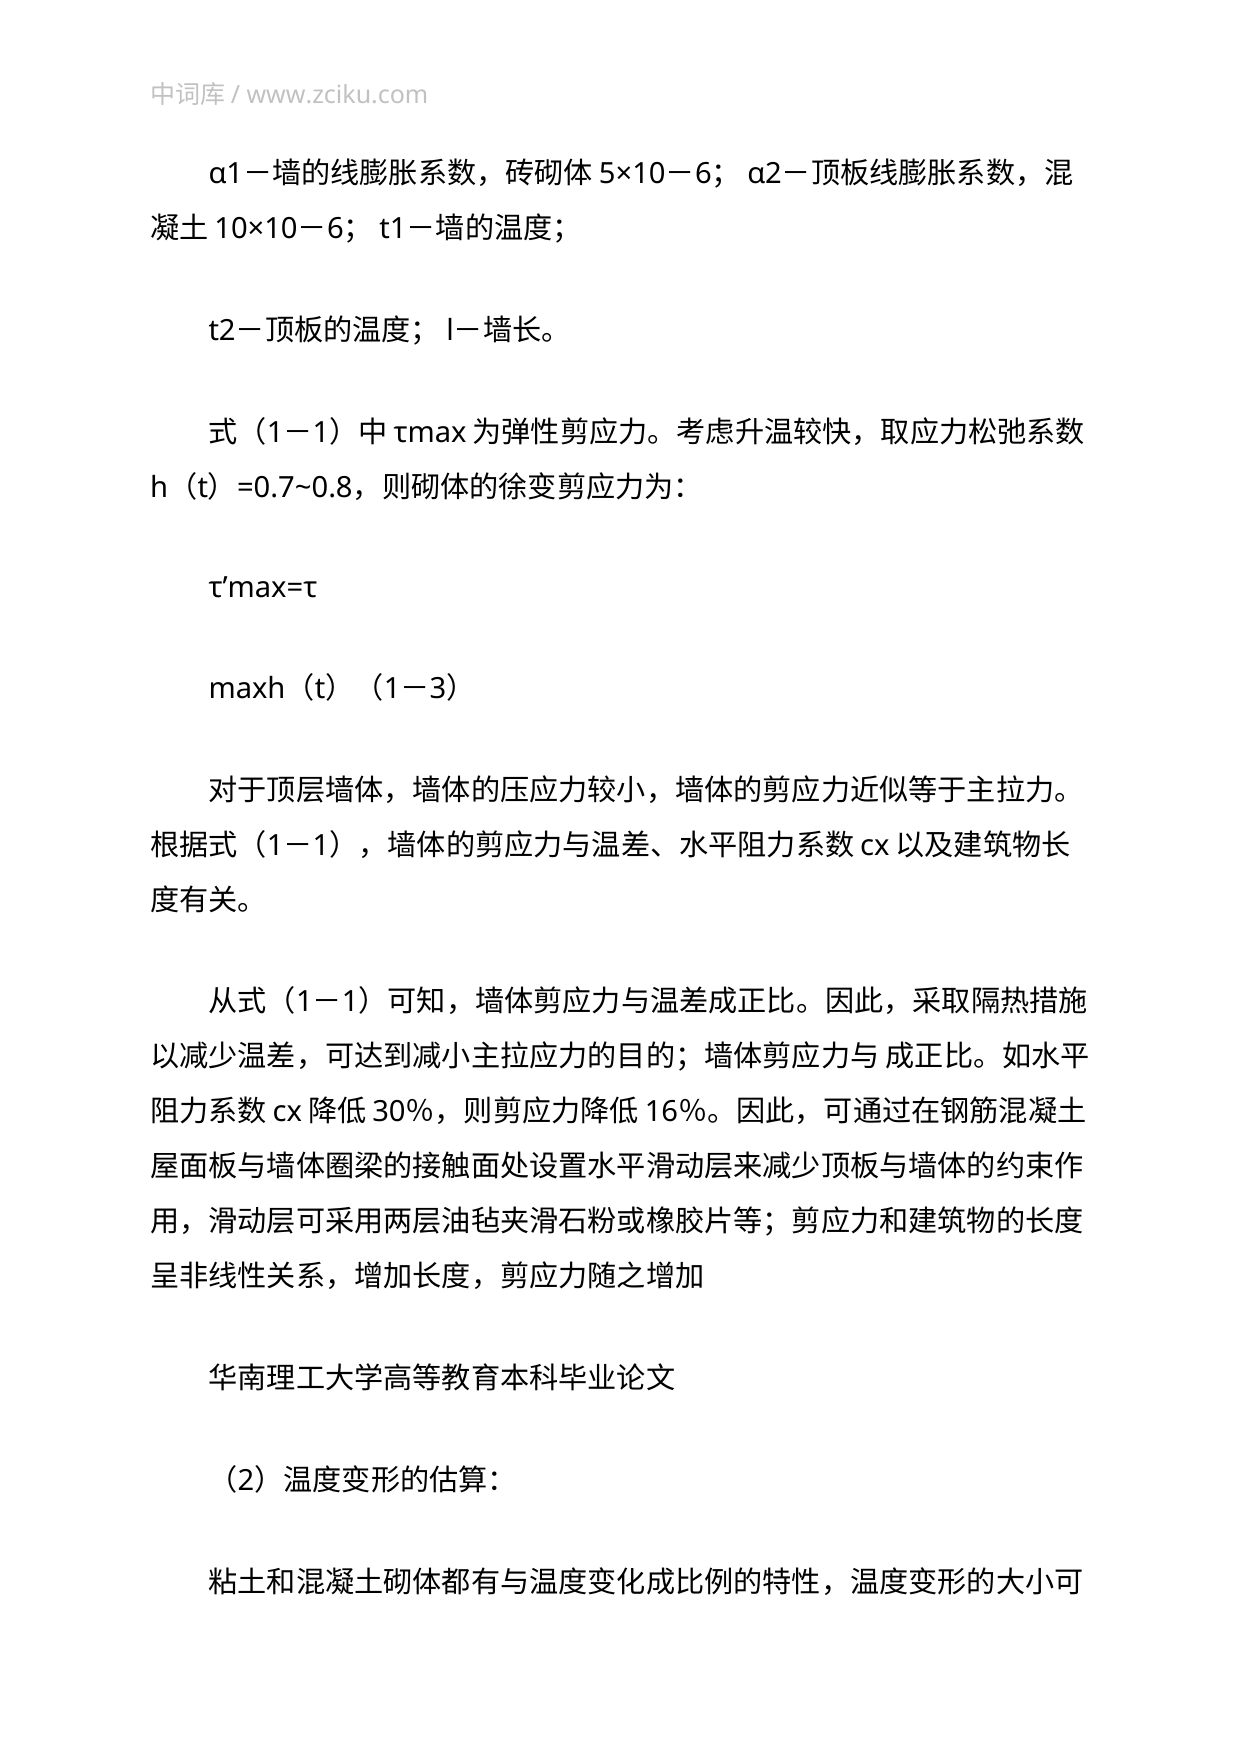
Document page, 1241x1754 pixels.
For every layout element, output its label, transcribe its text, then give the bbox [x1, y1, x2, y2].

text 从式（1－1）可知，墙体剪应力与温差成正比。因此，采取隔热措施以减少温差，可达到减小主拉应力的目的；墙体剪应力与 成正比。如水平阻力系数cx降低30％，则剪应力降低16％。因此，可通过在钢筋混凝土屋面板与墙体圈梁的接触面处设置水平滑动层来减少顶板与墙体的约束作用，滑动层可采用两层油毡夹滑石粉或橡胶片等；剪应力和建筑物的长度呈非线性关系，增加长度，剪应力随之增加 [150, 978, 1090, 1295]
text 华南理工大学高等教育本科毕业论文 [150, 1354, 1090, 1397]
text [150, 1558, 1090, 1601]
text 对于顶层墙体，墙体的压应力较小，墙体的剪应力近似等于主拉力。根据式（1－1），墙体的剪应力与温差、水平阻力系数cx以及建筑物长度有关。 [150, 766, 1090, 918]
text 式（1－1）中τmax为弹性剪应力。考虑升温较快，取应力松弛系数h（t）=0.7~0.8，则砌体的徐变剪应力为： [150, 409, 1090, 506]
text t2－顶板的温度； l－墙长。 [150, 307, 1090, 349]
text τ’max=τ [150, 566, 1090, 606]
text （2）温度变形的估算： [150, 1456, 1090, 1499]
text α1－墙的线膨胀系数，砖砌体5×10－6； α2－顶板线膨胀系数，混凝土10×10－6； t1－墙的温度； [150, 150, 1090, 247]
text maxh（t）（1－3） [150, 664, 1090, 707]
